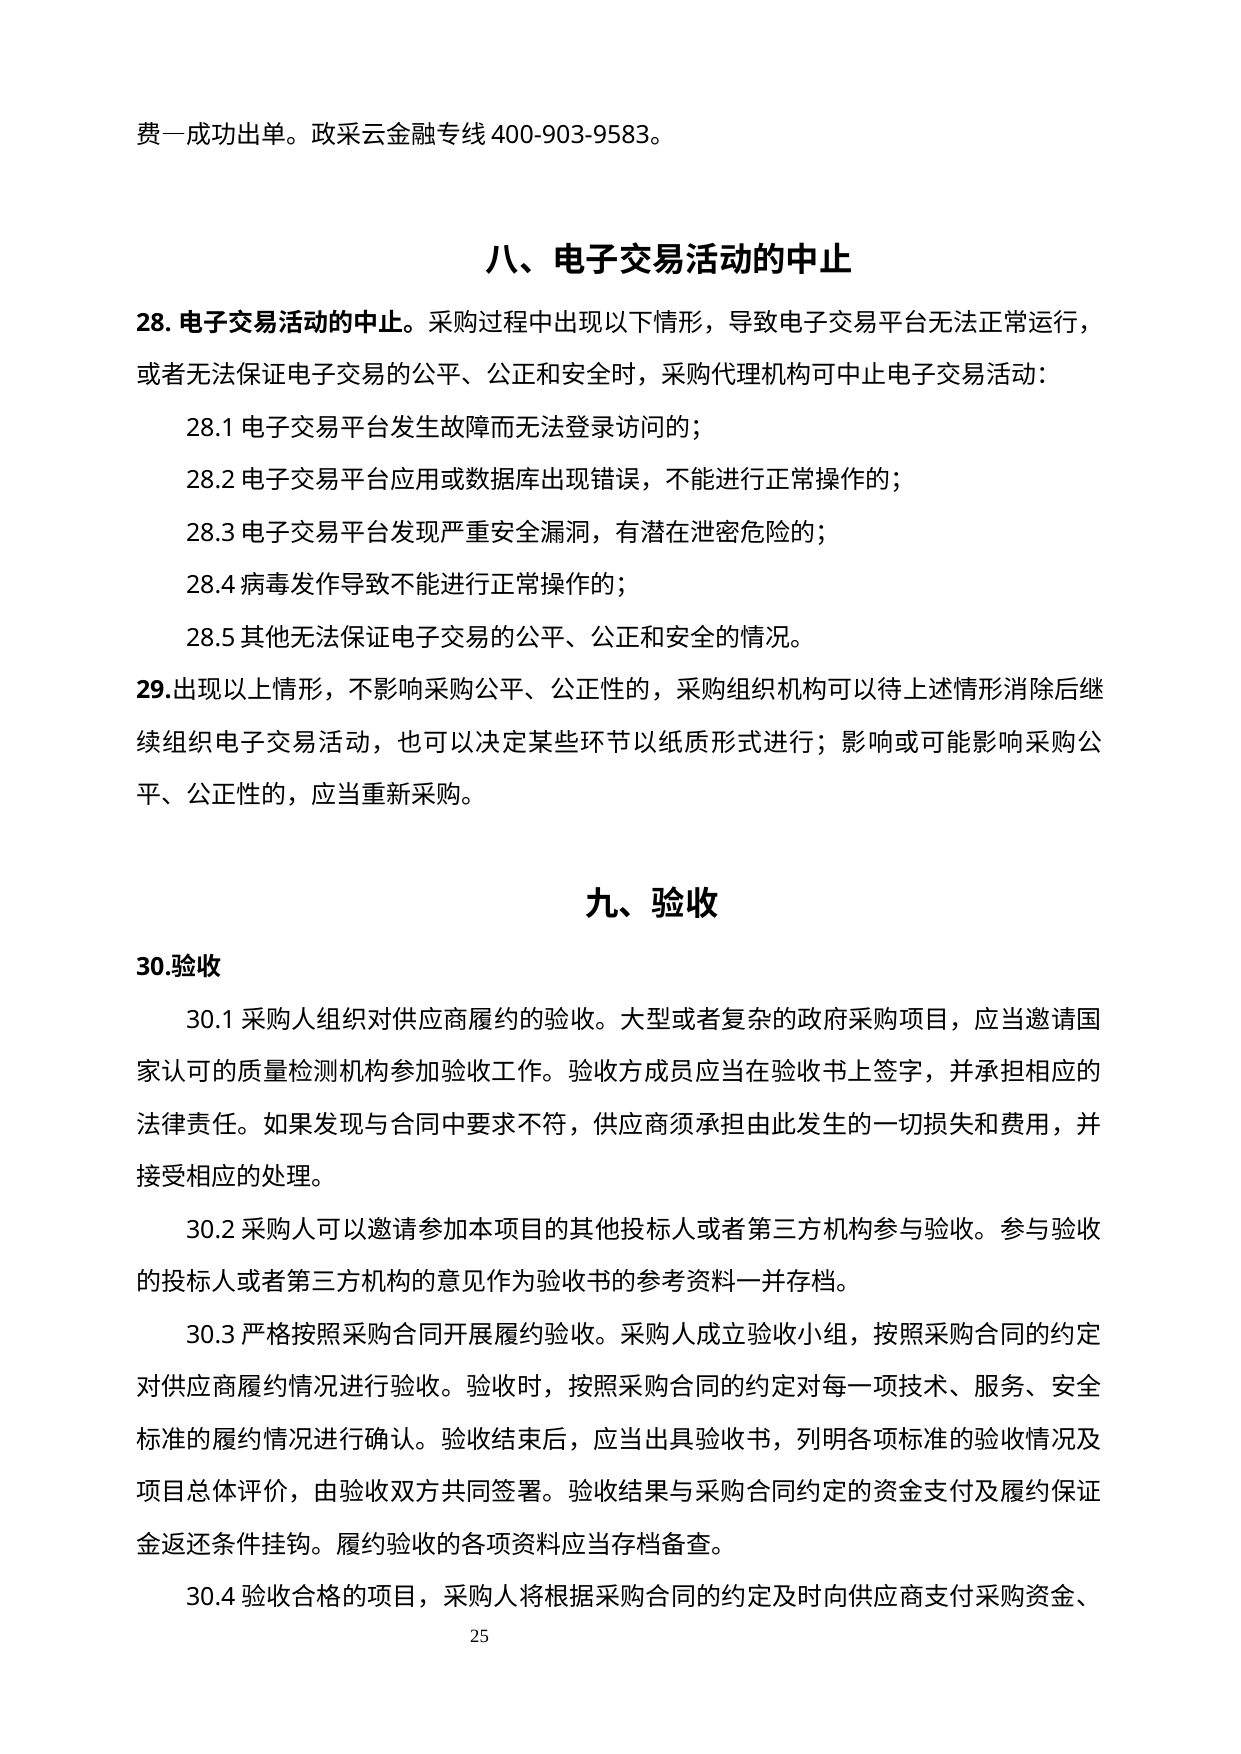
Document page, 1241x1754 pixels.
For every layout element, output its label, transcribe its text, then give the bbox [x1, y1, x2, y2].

text 28.4病毒发作导致不能进行正常操作的； [136, 565, 1104, 601]
text 八、电子交易活动的中止 [136, 232, 1104, 281]
text 29.出现以上情形，不影响采购公平、公正性的，采购组织机构可以待上述情形消除后继续组织电子交易活动，也可以决定某些环节以纸质形式进行；影响或可能影响采购公平、公正性的，应当重新采购。 [136, 670, 1104, 811]
text 28. 电子交易活动的中止。采购过程中出现以下情形，导致电子交易平台无法正常运行，或者无法保证电子交易的公平、公正和安全时，采购代理机构可中止电子交易活动： [136, 302, 1104, 391]
text 30.3严格按照采购合同开展履约验收。采购人成立验收小组，按照采购合同的约定对供应商履约情况进行验收。验收时，按照采购合同的约定对每一项技术、服务、安全标准的履约情况进行确认。验收结束后，应当出具验收书，列明各项标准的验收情况及项目总体评价，由验收双方共同签署。验收结果与采购合同约定的资金支付及履约保证金返还条件挂钩。履约验收的各项资料应当存档备查。 [136, 1314, 1104, 1560]
text 28.3电子交易平台发现严重安全漏洞，有潜在泄密危险的； [136, 512, 1104, 549]
text 28.2电子交易平台应用或数据库出现错误，不能进行正常操作的； [136, 460, 1104, 496]
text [136, 114, 1104, 150]
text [136, 1577, 1104, 1613]
text 28.1电子交易平台发生故障而无法登录访问的； [136, 407, 1104, 444]
text 九、验收 [148, 877, 1104, 925]
text 30.验收 [136, 947, 1104, 983]
text 30.2采购人可以邀请参加本项目的其他投标人或者第三方机构参与验收。参与验收的投标人或者第三方机构的意见作为验收书的参考资料一并存档。 [136, 1209, 1104, 1298]
text 28.5其他无法保证电子交易的公平、公正和安全的情况。 [136, 617, 1104, 654]
text 30.1采购人组织对供应商履约的验收。大型或者复杂的政府采购项目，应当邀请国家认可的质量检测机构参加验收工作。验收方成员应当在验收书上签字，并承担相应的法律责任。如果发现与合同中要求不符，供应商须承担由此发生的一切损失和费用，并接受相应的处理。 [136, 999, 1104, 1193]
